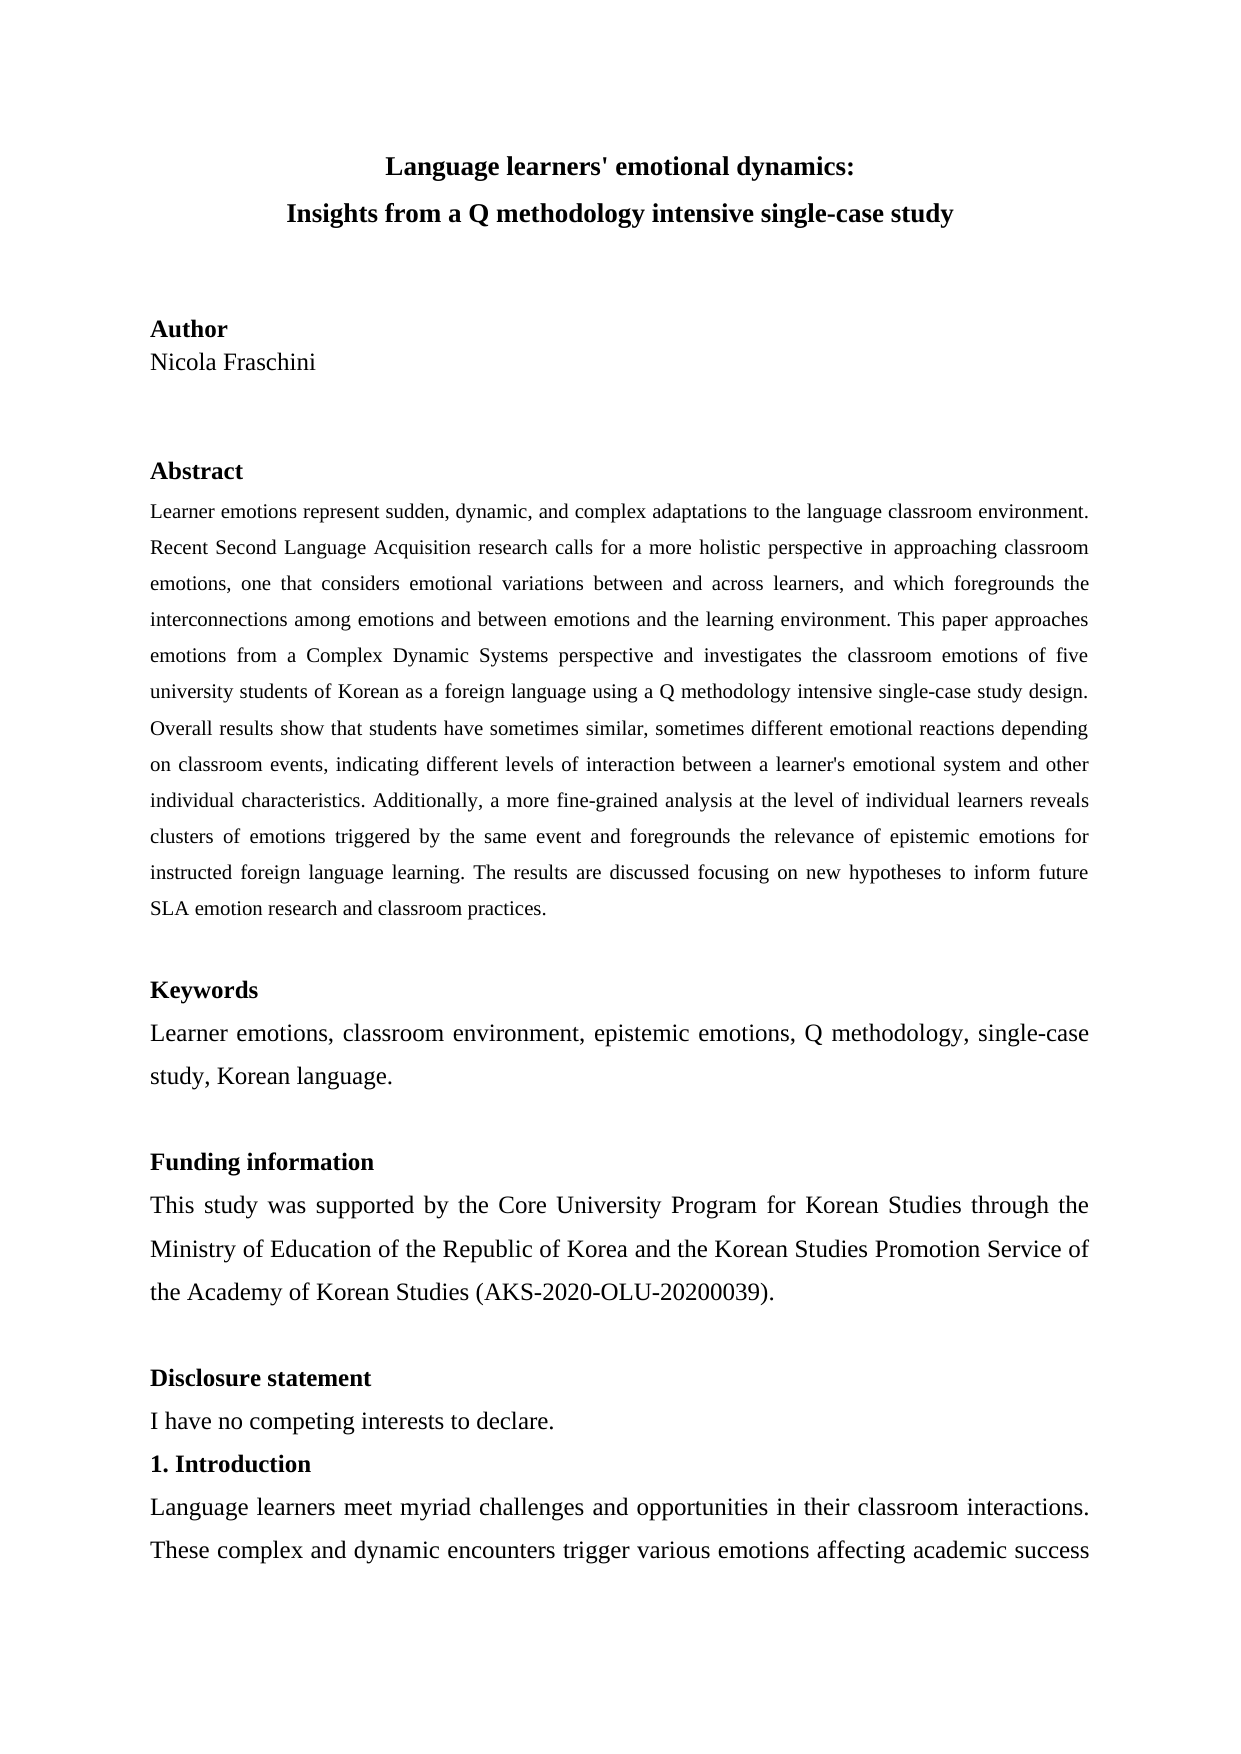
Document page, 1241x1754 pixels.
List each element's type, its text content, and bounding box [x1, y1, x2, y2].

text Keywords [150, 975, 1090, 1004]
text Abstract [150, 456, 1090, 485]
subtitle 1. Introduction [150, 1449, 1090, 1478]
subtitle Author [150, 314, 1090, 343]
text Learner emotions, classroom environment, epistemic emotions, Q methodology, single-case study, Korean language. [150, 1018, 1090, 1090]
subtitle Language learners' emotional dynamics: [150, 150, 1090, 181]
text Nicola Fraschini [150, 347, 1090, 376]
subtitle Insights from a Q methodology intensive single-case study [150, 197, 1090, 228]
text Funding information [150, 1147, 1090, 1176]
subtitle Learner emotions represent sudden, dynamic, and complex adaptations to the language classroom environment. Recent Second Language Acquisition research calls for a more holistic perspective in approaching classroom emotions, one that considers emotional variations between and across learners, and which foregrounds the interconnections among emotions and between emotions and the learning environment. This paper approaches emotions from a Complex Dynamic Systems perspective and investigates the classroom emotions of five university students of Korean as a foreign language using a Q methodology intensive single-case study design. Overall results show that students have sometimes similar, sometimes different emotional reactions depending on classroom events, indicating different levels of interaction between a learner's emotional system and other individual characteristics. Additionally, a more fine-grained analysis at the level of individual learners reveals clusters of emotions triggered by the same event and foregrounds the relevance of epistemic emotions for instructed foreign language learning. The results are discussed focusing on new hypotheses to inform future SLA emotion research and classroom practices. [150, 499, 1090, 920]
text I have no competing interests to declare. [150, 1406, 1090, 1435]
text This study was supported by the Core University Program for Korean Studies through the Ministry of Education of the Republic of Korea and the Korean Studies Promotion Service of the Academy of Korean Studies (AKS‐2020‐OLU‐20200039). [150, 1191, 1090, 1306]
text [150, 1492, 1090, 1564]
text Disclosure statement [150, 1363, 1090, 1392]
